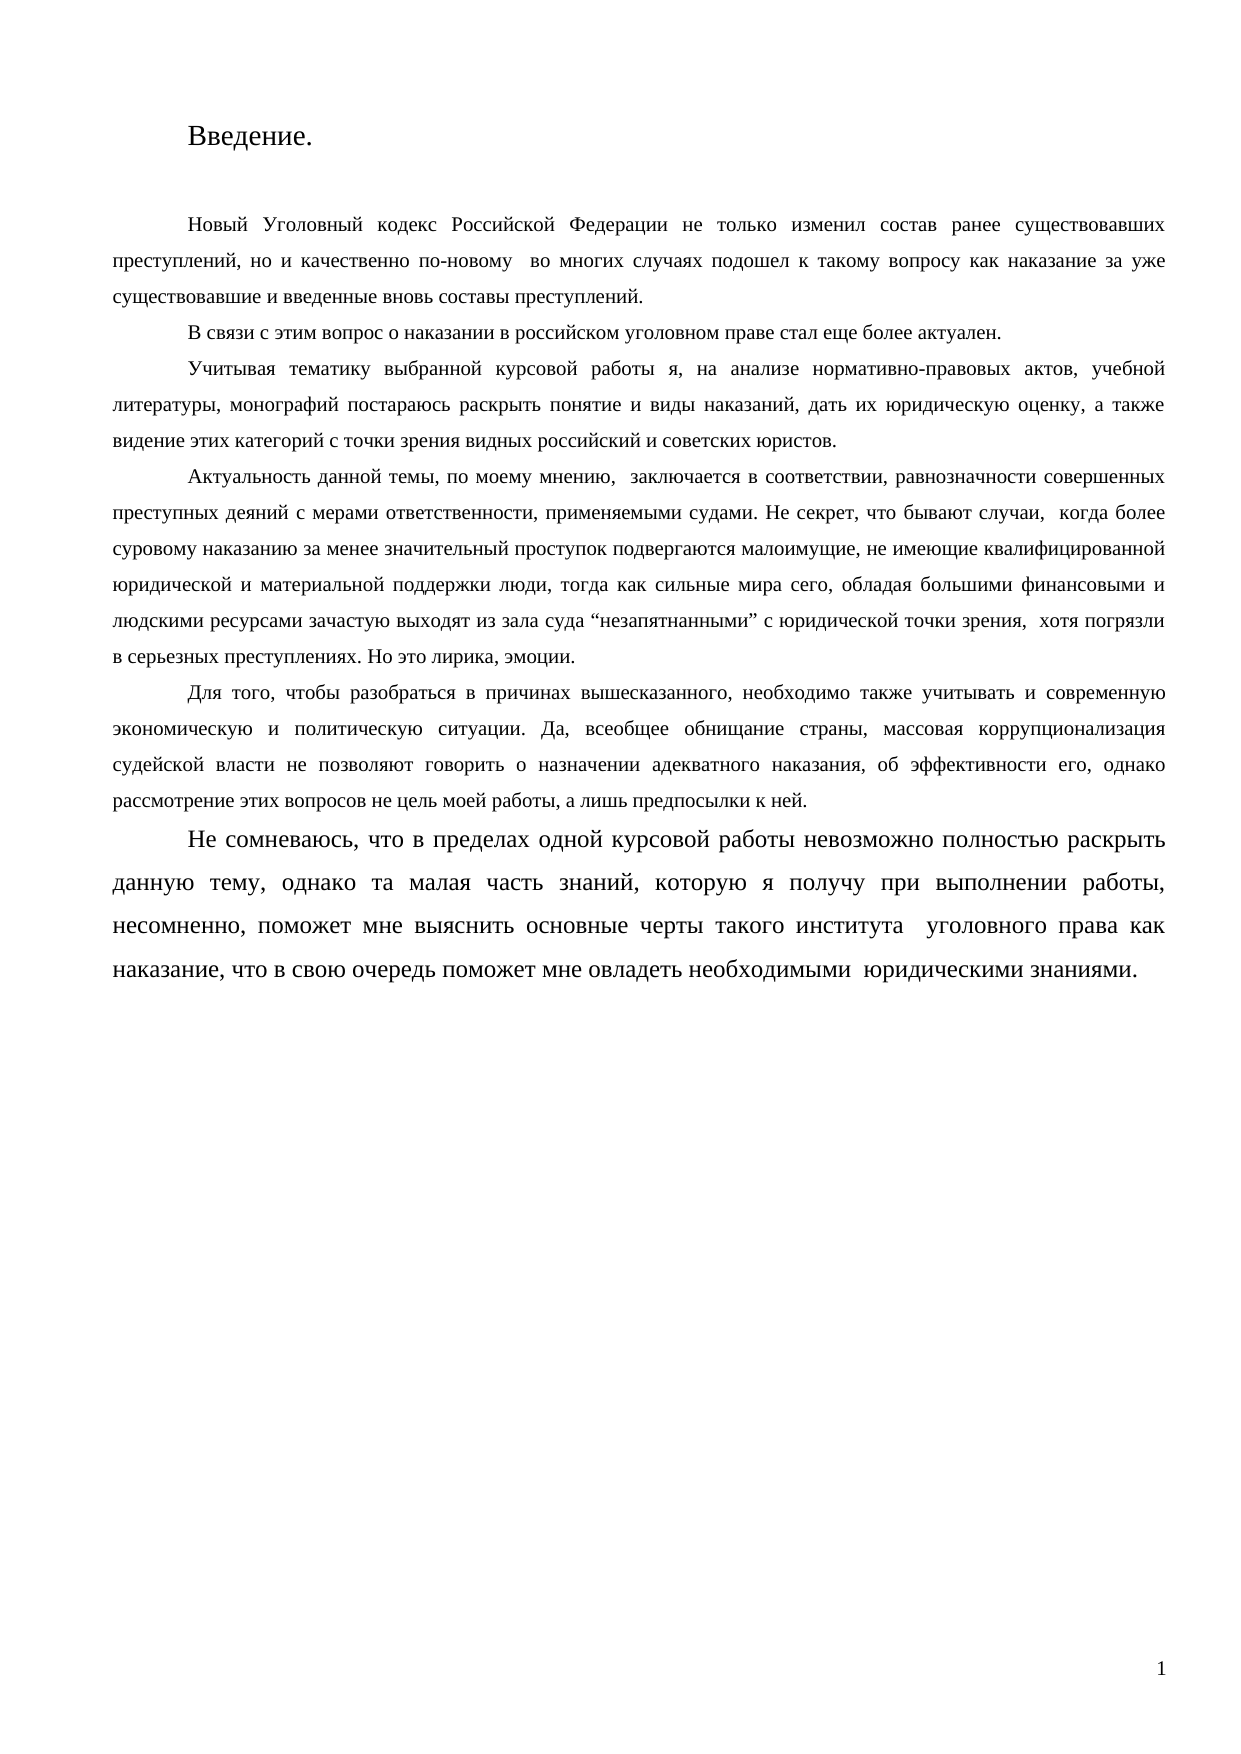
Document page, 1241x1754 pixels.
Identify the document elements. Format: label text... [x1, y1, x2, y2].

text Новый Уголовный кодекс Российской Федерации не только изменил состав ранее существовавших преступлений, но и качественно по-новому во многих случаях подошел к такому вопросу как наказание за уже существовавшие и введенные вновь составы преступлений. [112, 212, 1167, 308]
text В связи с этим вопрос о наказании в российском уголовном праве стал еще более актуален. [112, 320, 1167, 344]
text Учитывая тематику выбранной курсовой работы я, на анализе нормативно-правовых актов, учебной литературы, монографий постараюсь раскрыть понятие и виды наказаний, дать их юридическую оценку, а также видение этих категорий с точки зрения видных российский и советских юристов. [112, 356, 1167, 452]
text Не сомневаюсь, что в пределах одной курсовой работы невозможно полностью раскрыть данную тему, однако та малая часть знаний, которую я получу при выполнении работы, несомненно, поможет мне выяснить основные черты такого института уголовного права как наказание, что в свою очередь поможет мне овладеть необходимыми юридическими знаниями. [112, 824, 1167, 982]
text Введение. [112, 118, 1167, 152]
text Актуальность данной темы, по моему мнению, заключается в соответствии, равнозначности совершенных преступных деяний с мерами ответственности, применяемыми судами. Не секрет, что бывают случаи, когда более суровому наказанию за менее значительный проступок подвергаются малоимущие, не имеющие квалифицированной юридической и материальной поддержки люди, тогда как сильные мира сего, обладая большими финансовыми и людскими ресурсами зачастую выходят из зала суда “незапятнанными” с юридической точки зрения, хотя погрязли в серьезных преступлениях. Но это лирика, эмоции. [112, 464, 1167, 668]
text Для того, чтобы разобраться в причинах вышесказанного, необходимо также учитывать и современную экономическую и политическую ситуации. Да, всеобщее обнищание страны, массовая коррупционализация судейской власти не позволяют говорить о назначении адекватного наказания, об эффективности его, однако рассмотрение этих вопросов не цель моей работы, а лишь предпосылки к ней. [112, 680, 1167, 812]
